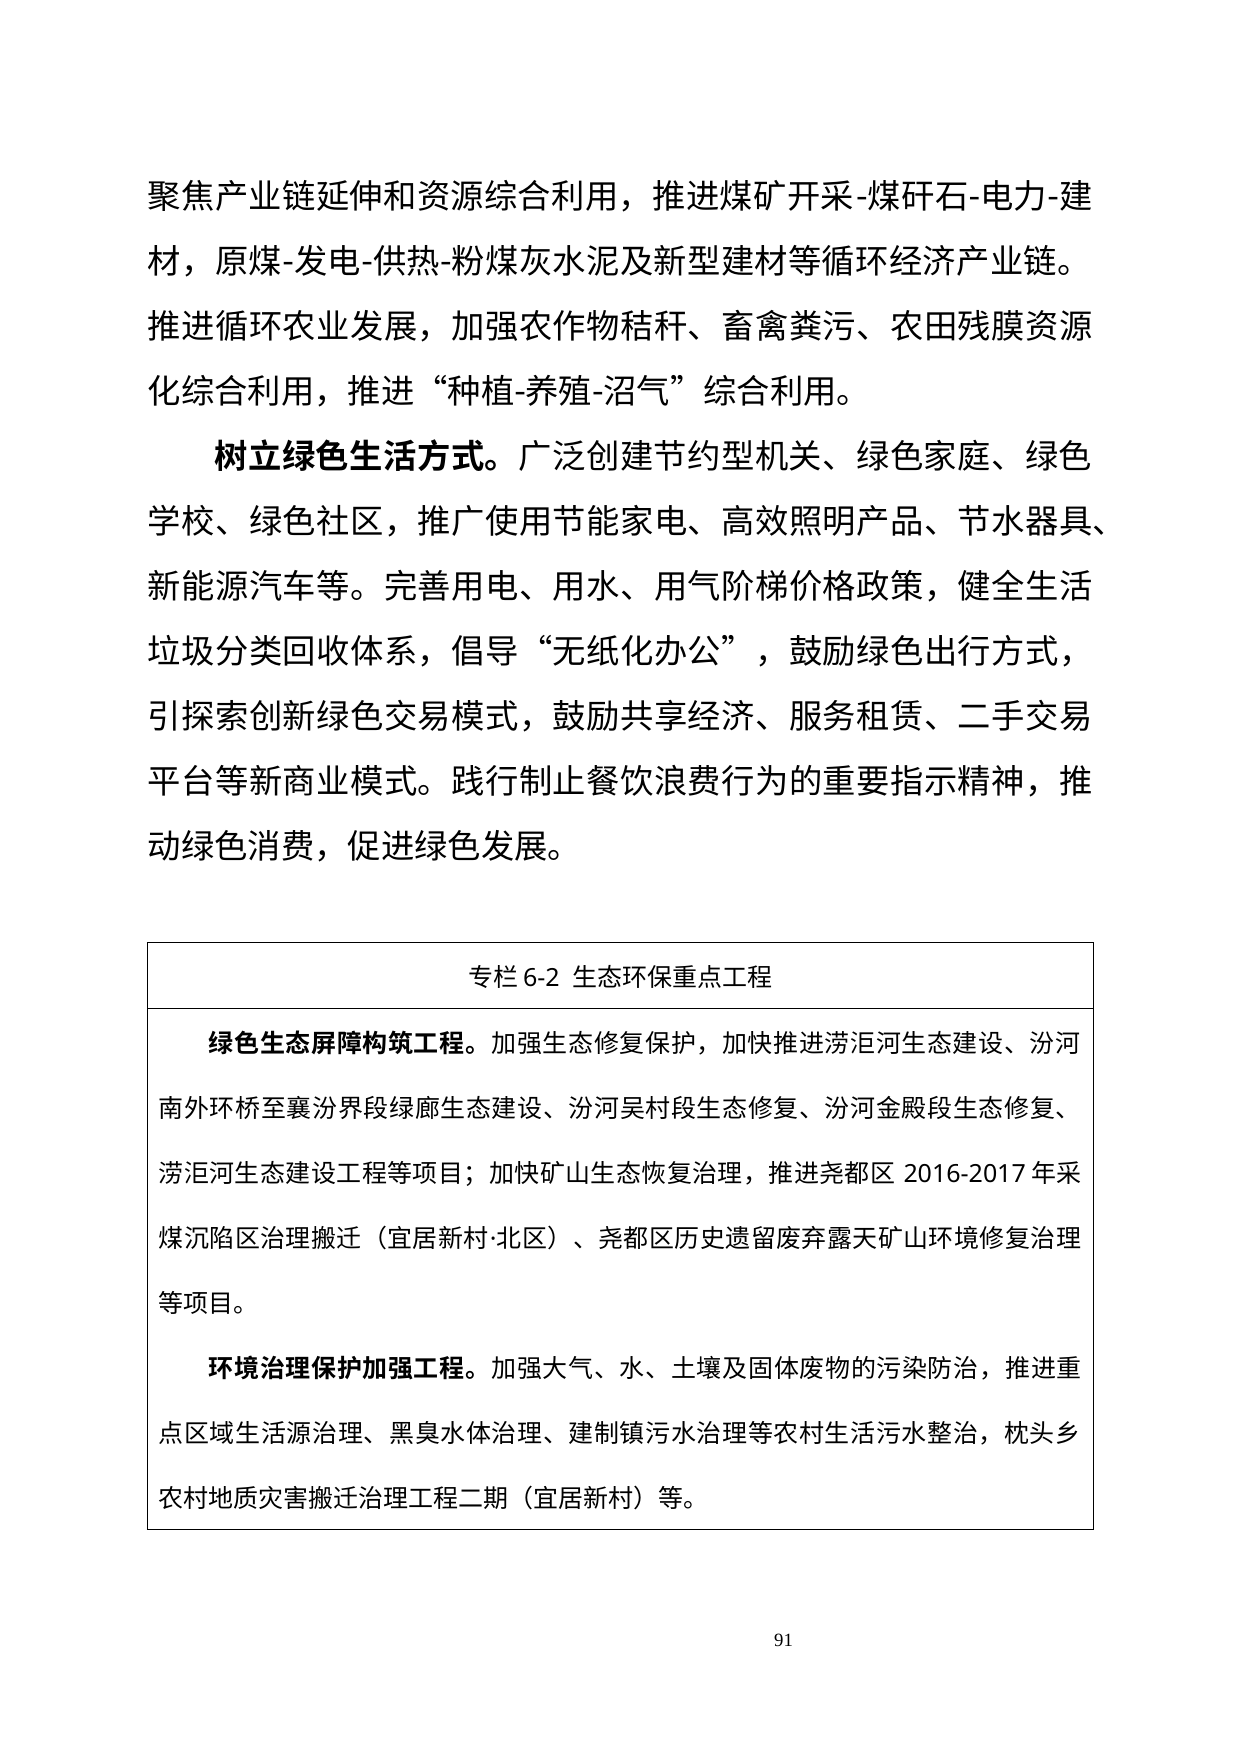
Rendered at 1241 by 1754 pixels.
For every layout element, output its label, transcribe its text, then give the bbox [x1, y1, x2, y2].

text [148, 162, 1093, 422]
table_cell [148, 1009, 1093, 1529]
table_header 专栏6-2 生态环保重点工程 [148, 943, 1093, 1008]
text 树立绿色生活方式。广泛创建节约型机关、绿色家庭、绿色学校、绿色社区，推广使用节能家电、高效照明产品、节水器具、新能源汽车等。完善用电、用水、用气阶梯价格政策，健全生活垃圾分类回收体系，倡导“无纸化办公”，鼓励绿色出行方式，引探索创新绿色交易模式，鼓励共享经济、服务租赁、二手交易平台等新商业模式。践行制止餐饮浪费行为的重要指示精神，推动绿色消费，促进绿色发展。 [148, 422, 1093, 877]
